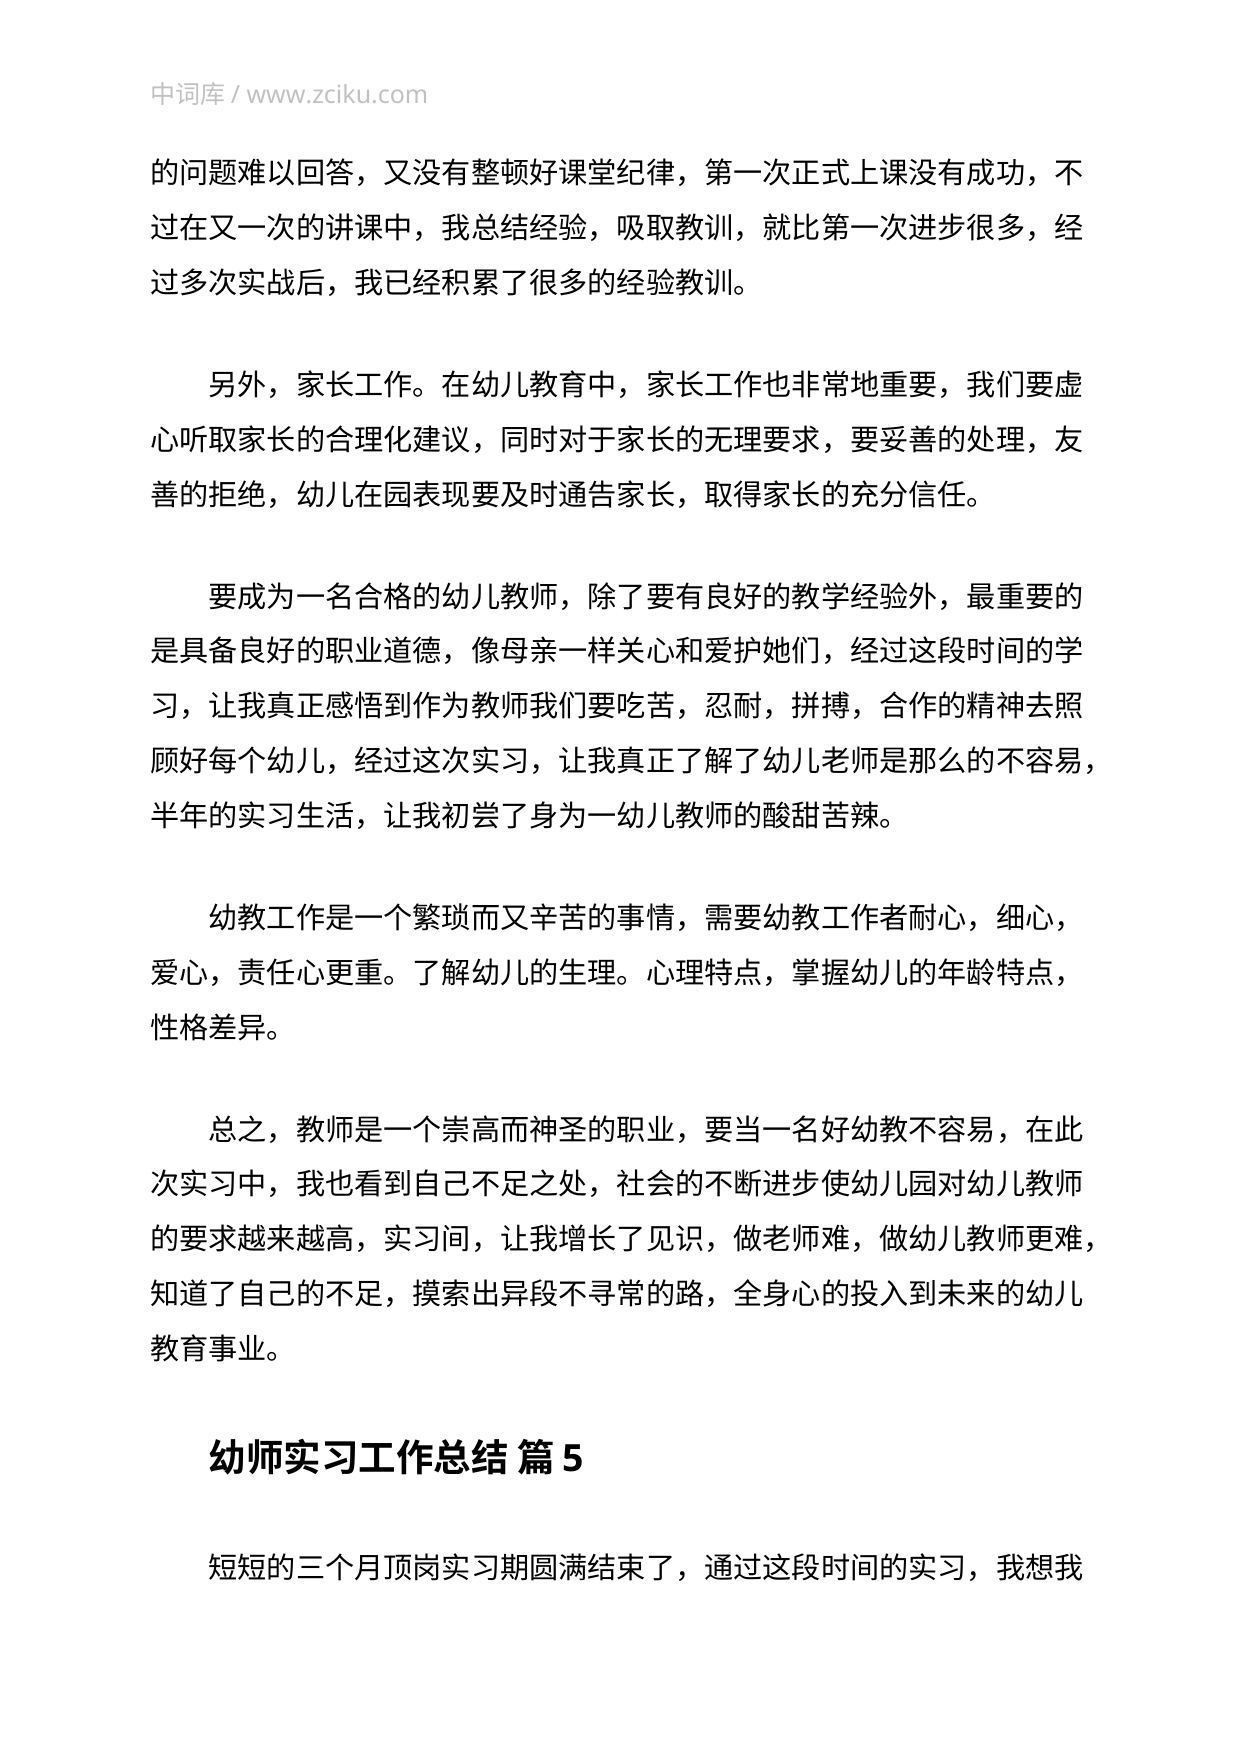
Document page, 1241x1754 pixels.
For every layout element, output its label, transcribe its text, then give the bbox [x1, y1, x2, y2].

text 幼教工作是一个繁琐而又辛苦的事情，需要幼教工作者耐心，细心，爱心，责任心更重。了解幼儿的生理。心理特点，掌握幼儿的年龄特点，性格差异。 [150, 894, 1090, 1047]
text 总之，教师是一个崇高而神圣的职业，要当一名好幼教不容易，在此次实习中，我也看到自己不足之处，社会的不断进步使幼儿园对幼儿教师的要求越来越高，实习间，让我增长了见识，做老师难，做幼儿教师更难，知道了自己的不足，摸索出异段不寻常的路，全身心的投入到未来的幼儿教育事业。 [150, 1106, 1090, 1368]
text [150, 150, 1090, 302]
text 另外，家长工作。在幼儿教育中，家长工作也非常地重要，我们要虚心听取家长的合理化建议，同时对于家长的无理要求，要妥善的处理，友善的拒绝，幼儿在园表现要及时通告家长，取得家长的充分信任。 [150, 362, 1090, 514]
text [150, 1545, 1090, 1587]
text 幼师实习工作总结 篇5 [150, 1427, 1090, 1482]
text 要成为一名合格的幼儿教师，除了要有良好的教学经验外，最重要的是具备良好的职业道德，像母亲一样关心和爱护她们，经过这段时间的学习，让我真正感悟到作为教师我们要吃苦，忍耐，拼搏，合作的精神去照顾好每个幼儿，经过这次实习，让我真正了解了幼儿老师是那么的不容易，半年的实习生活，让我初尝了身为一幼儿教师的酸甜苦辣。 [150, 573, 1090, 835]
